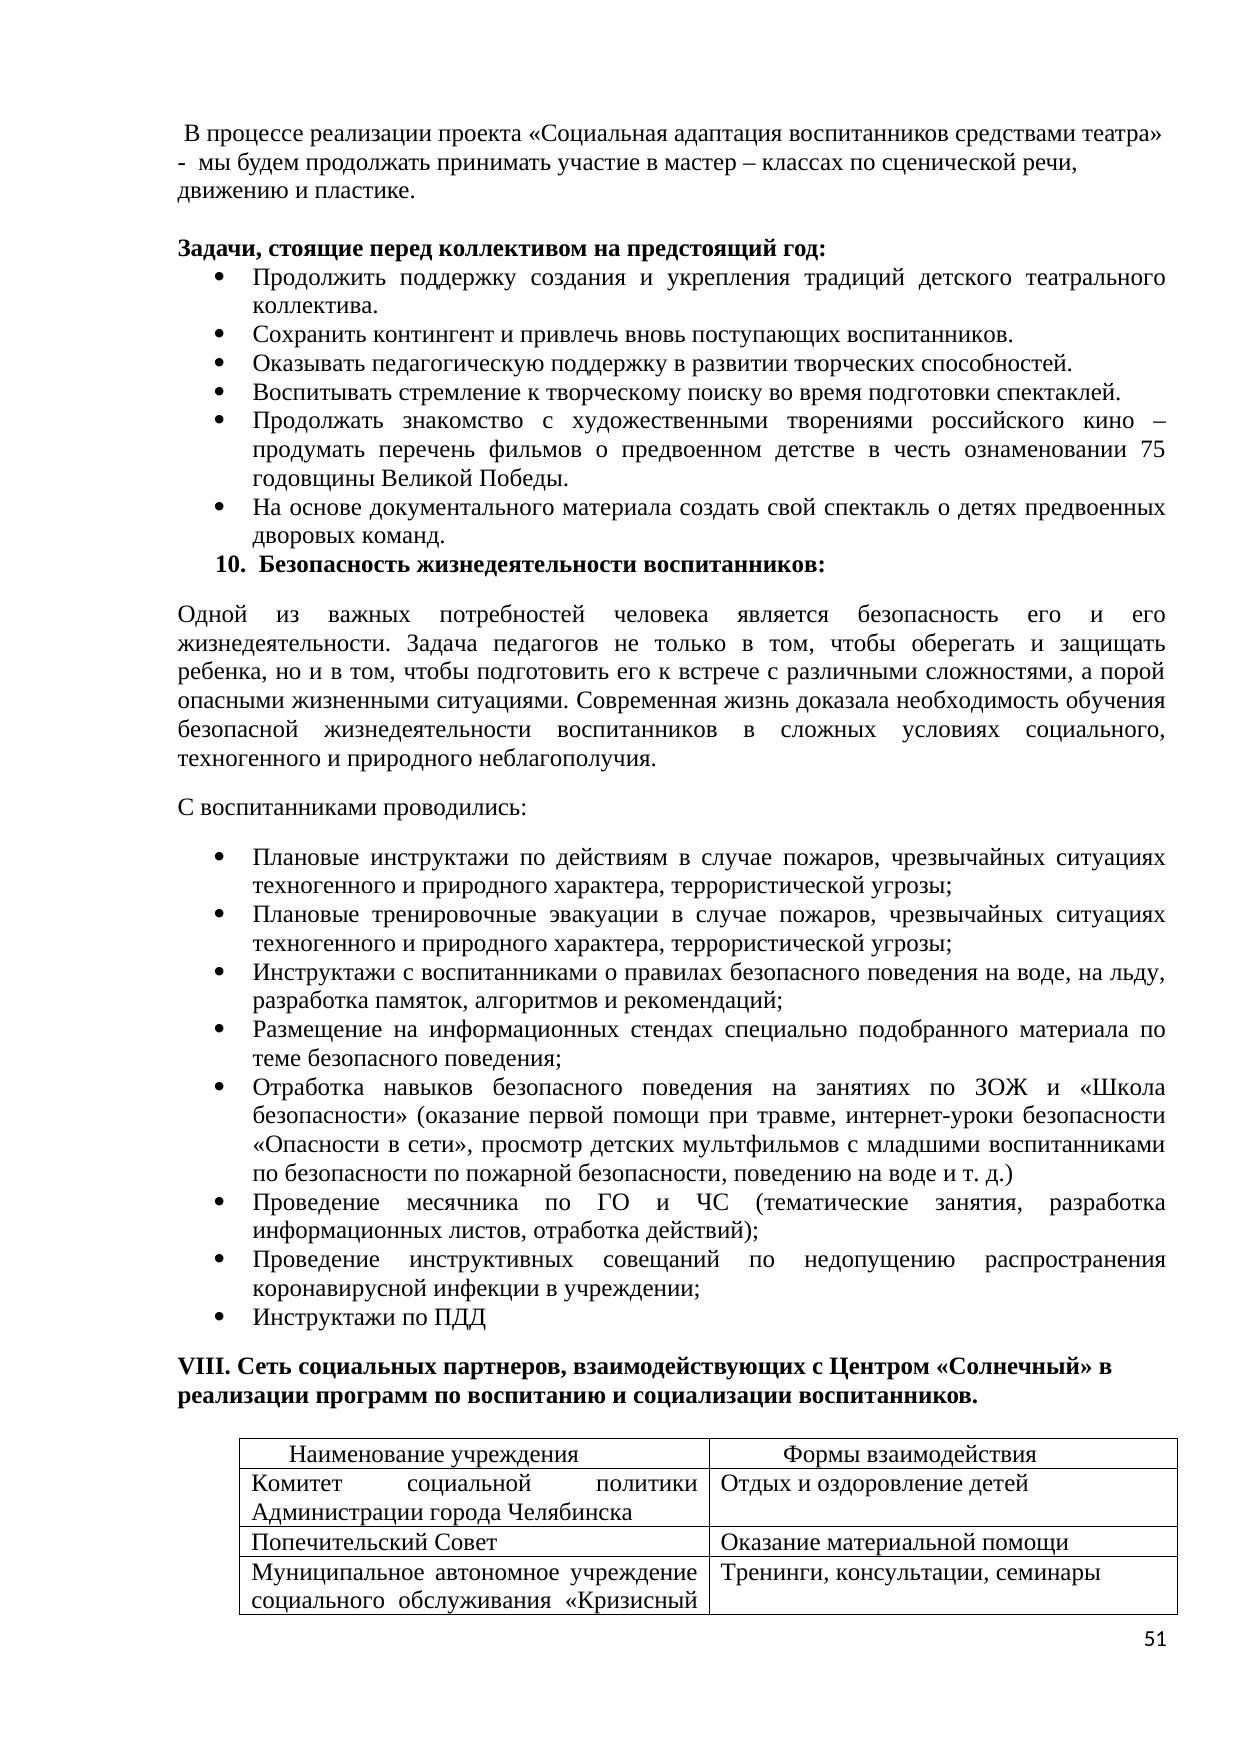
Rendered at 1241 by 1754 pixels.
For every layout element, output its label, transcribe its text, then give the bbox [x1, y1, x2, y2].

list Размещение на информационных стендах специально подобранного материала по теме безопасного поведения; [215, 1014, 1167, 1072]
table_cell Попечительский Совет [240, 1527, 709, 1556]
text VIII. Сеть социальных партнеров, взаимодействующих с Центром «Солнечный» в реализации программ по воспитанию и социализации воспитанников. [177, 1351, 1167, 1409]
list Безопасность жизнедеятельности воспитанников: [215, 549, 1167, 578]
list Плановые тренировочные эвакуации в случае пожаров, чрезвычайных ситуациях техногенного и природного характера, террористической угрозы; [215, 899, 1167, 957]
text С воспитанниками проводились: [177, 792, 1167, 821]
list Продолжить поддержку создания и укрепления традиций детского театрального коллектива. [215, 262, 1167, 319]
list Сохранить контингент и привлечь вновь поступающих воспитанников. [215, 319, 1167, 348]
table_cell Комитет социальной политики Администрации города Челябинска [240, 1469, 709, 1526]
table_cell Оказание материальной помощи [710, 1527, 1177, 1556]
list Отработка навыков безопасного поведения на занятиях по ЗОЖ и «Школа безопасности» (оказание первой помощи при травме, интернет-уроки безопасности «Опасности в сети», просмотр детских мультфильмов с младшими воспитанниками по безопасности по пожарной безопасности, поведению на воде и т. д.) [215, 1072, 1167, 1187]
list Плановые инструктажи по действиям в случае пожаров, чрезвычайных ситуациях техногенного и природного характера, террористической угрозы; [215, 842, 1167, 899]
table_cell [710, 1557, 1177, 1614]
list Инструктажи по ПДД [215, 1302, 1167, 1331]
list Проведение месячника по ГО и ЧС (тематические занятия, разработка информационных листов, отработка действий); [215, 1187, 1167, 1244]
text Одной из важных потребностей человека является безопасность его и его жизнедеятельности. Задача педагогов не только в том, чтобы оберегать и защищать ребенка, но и в том, чтобы подготовить его к встрече с различными сложностями, а порой опасными жизненными ситуациями. Современная жизнь доказала необходимость обучения безопасной жизнедеятельности воспитанников в сложных условиях социального, техногенного и природного неблагополучия. [177, 599, 1167, 771]
table_cell Отдых и оздоровление детей [710, 1469, 1177, 1526]
list Инструктажи с воспитанниками о правилах безопасного поведения на воде, на льду, разработка памяток, алгоритмов и рекомендаций; [215, 957, 1167, 1014]
text Задачи, стоящие перед коллективом на предстоящий год: [177, 233, 1167, 262]
list Воспитывать стремление к творческому поиску во время подготовки спектаклей. [215, 377, 1167, 406]
text В процессе реализации проекта «Социальная адаптация воспитанников средствами театра» - мы будем продолжать принимать участие в мастер – классах по сценической речи, движению и пластике. [177, 118, 1167, 204]
list Оказывать педагогическую поддержку в развитии творческих способностей. [215, 348, 1167, 377]
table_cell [240, 1557, 709, 1614]
list На основе документального материала создать свой спектакль о детях предвоенных дворовых команд. [215, 492, 1167, 549]
table_header Формы взаимодействия [710, 1439, 1177, 1467]
list Проведение инструктивных совещаний по недопущению распространения коронавирусной инфекции в учреждении; [215, 1244, 1167, 1302]
table_header Наименование учреждения [240, 1439, 709, 1467]
list Продолжать знакомство с художественными творениями российского кино – продумать перечень фильмов о предвоенном детстве в честь ознаменовании 75 годовщины Великой Победы. [215, 406, 1167, 492]
